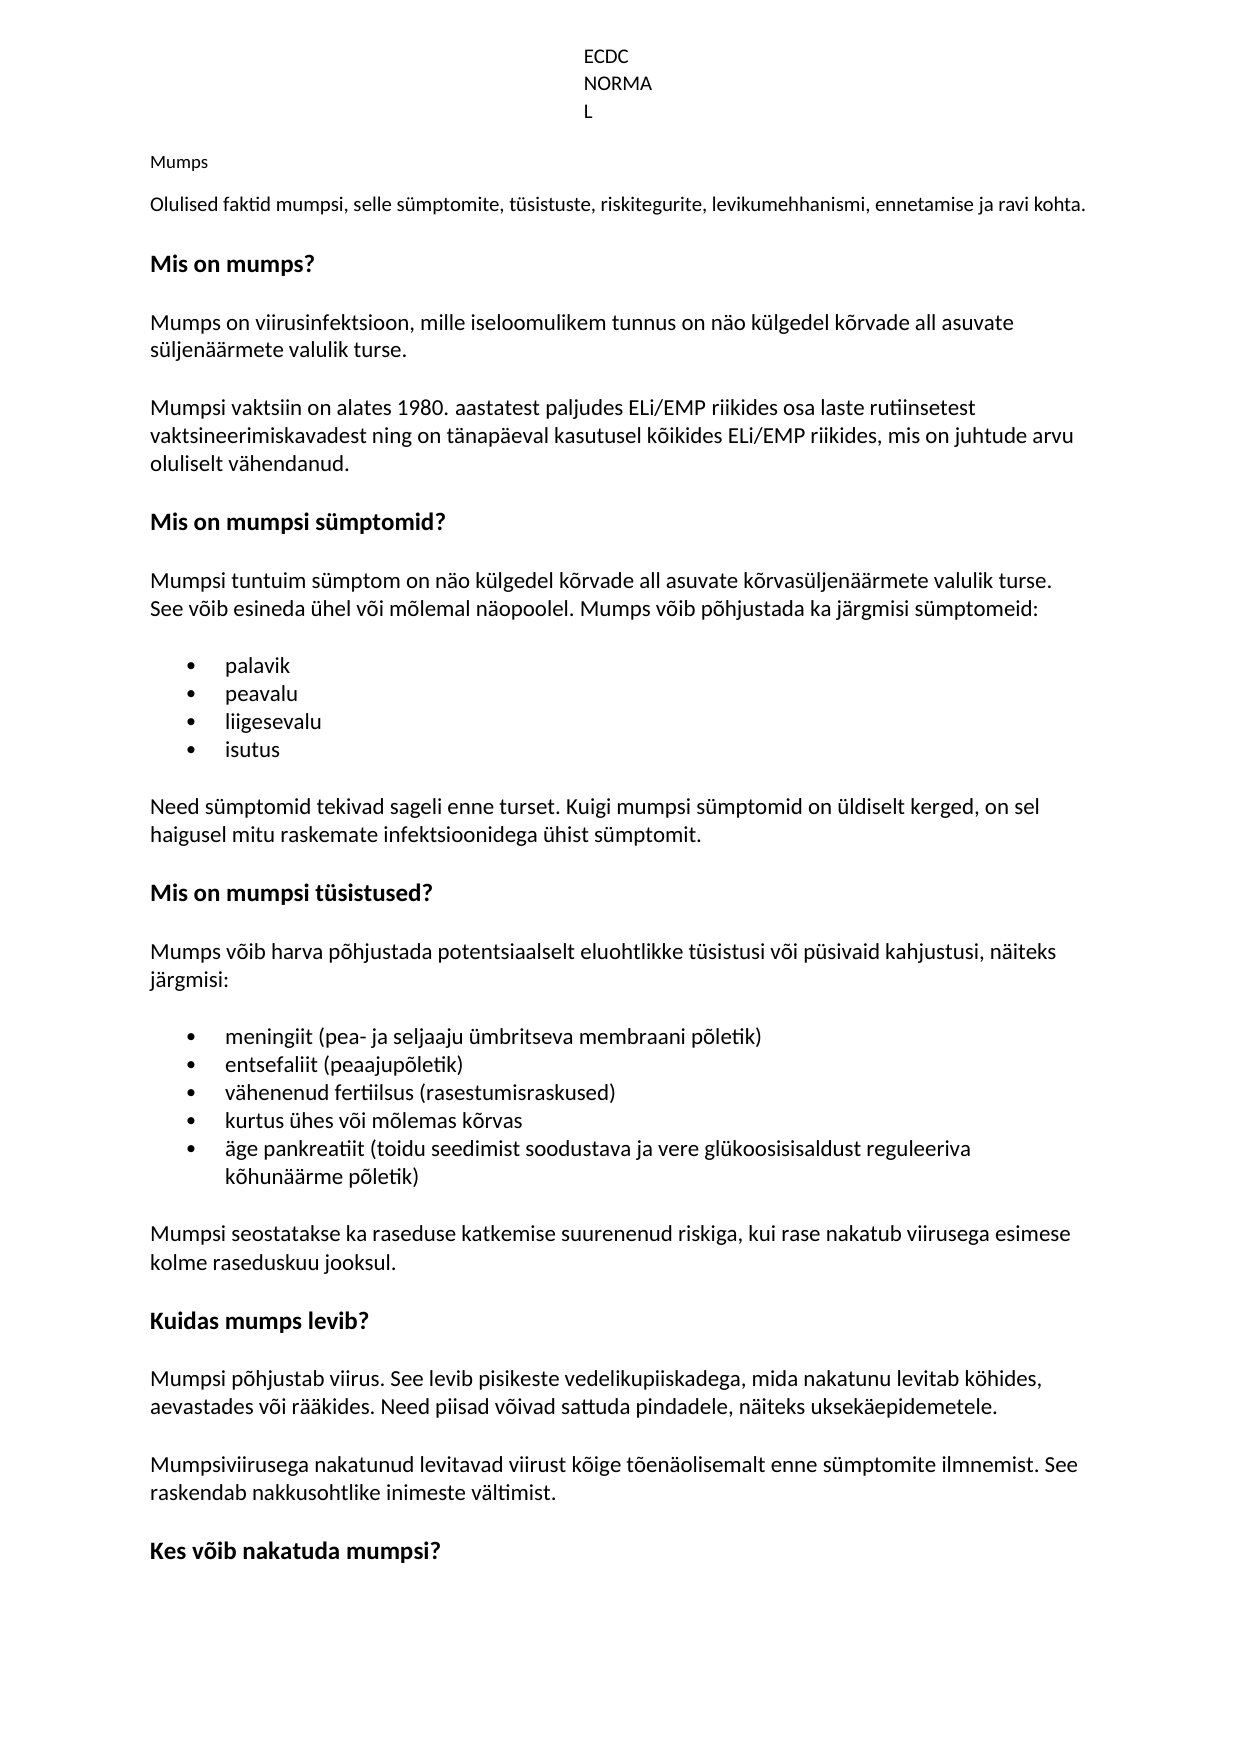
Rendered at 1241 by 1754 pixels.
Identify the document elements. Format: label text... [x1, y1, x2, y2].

text Mis on mumps? [150, 248, 1090, 278]
text Mumpsi tuntuim sümptom on näo külgedel kõrvade all asuvate kõrvasüljenäärmete valulik turse. See võib esineda ühel või mõlemal näopoolel. Mumps võib põhjustada ka järgmisi sümptomeid: [150, 566, 1090, 622]
text Mumpsi vaktsiin on alates 1980. aastatest paljudes ELi/EMP riikides osa laste rutiinsetest vaktsineerimiskavadest ning on tänapäeval kasutusel kõikides ELi/EMP riikides, mis on juhtude arvu oluliselt vähendanud. [150, 393, 1090, 477]
text Mumpsi põhjustab viirus. See levib pisikeste vedelikupiiskadega, mida nakatunu levitab köhides, aevastades või rääkides. Need piisad võivad sattuda pindadele, näiteks uksekäepidemetele. [150, 1364, 1090, 1421]
list peavalu [187, 679, 1090, 707]
text Need sümptomid tekivad sageli enne turset. Kuigi mumpsi sümptomid on üldiselt kerged, on sel haigusel mitu raskemate infektsioonidega ühist sümptomit. [150, 792, 1090, 848]
text Mis on mumpsi tüsistused? [150, 877, 1090, 908]
subtitle Kuidas mumps levib? [150, 1305, 1090, 1335]
list äge pankreatiit (toidu seedimist soodustava ja vere glükoosisisaldust reguleeriva kõhunäärme põletik) [187, 1134, 1090, 1190]
subtitle Kes võib nakatuda mumpsi? [150, 1535, 1090, 1565]
list meningiit (pea- ja seljaaju ümbritseva membraani põletik) [187, 1022, 1090, 1050]
text Mumps on viirusinfektsioon, mille iseloomulikem tunnus on näo külgedel kõrvade all asuvate süljenäärmete valulik turse. [150, 308, 1090, 364]
text Mumps [150, 150, 1090, 173]
list entsefaliit (peaajupõletik) [187, 1050, 1090, 1078]
list isutus [187, 735, 1090, 763]
list vähenenud fertiilsus (rasestumisraskused) [187, 1078, 1090, 1106]
list liigesevalu [187, 707, 1090, 735]
text Mumpsiviirusega nakatunud levitavad viirust kõige tõenäolisemalt enne sümptomite ilmnemist. See raskendab nakkusohtlike inimeste vältimist. [150, 1450, 1090, 1506]
text Mumps võib harva põhjustada potentsiaalselt eluohtlikke tüsistusi või püsivaid kahjustusi, näiteks järgmisi: [150, 937, 1090, 993]
text Mis on mumpsi sümptomid? [150, 506, 1090, 537]
text Mumpsi seostatakse ka raseduse katkemise suurenenud riskiga, kui rase nakatub viirusega esimese kolme raseduskuu jooksul. [150, 1219, 1090, 1276]
list kurtus ühes või mõlemas kõrvas [187, 1106, 1090, 1134]
text Olulised faktid mumpsi, selle sümptomite, tüsistuste, riskitegurite, levikumehhanismi, ennetamise ja ravi kohta. [150, 191, 1090, 217]
list palavik [187, 651, 1090, 679]
